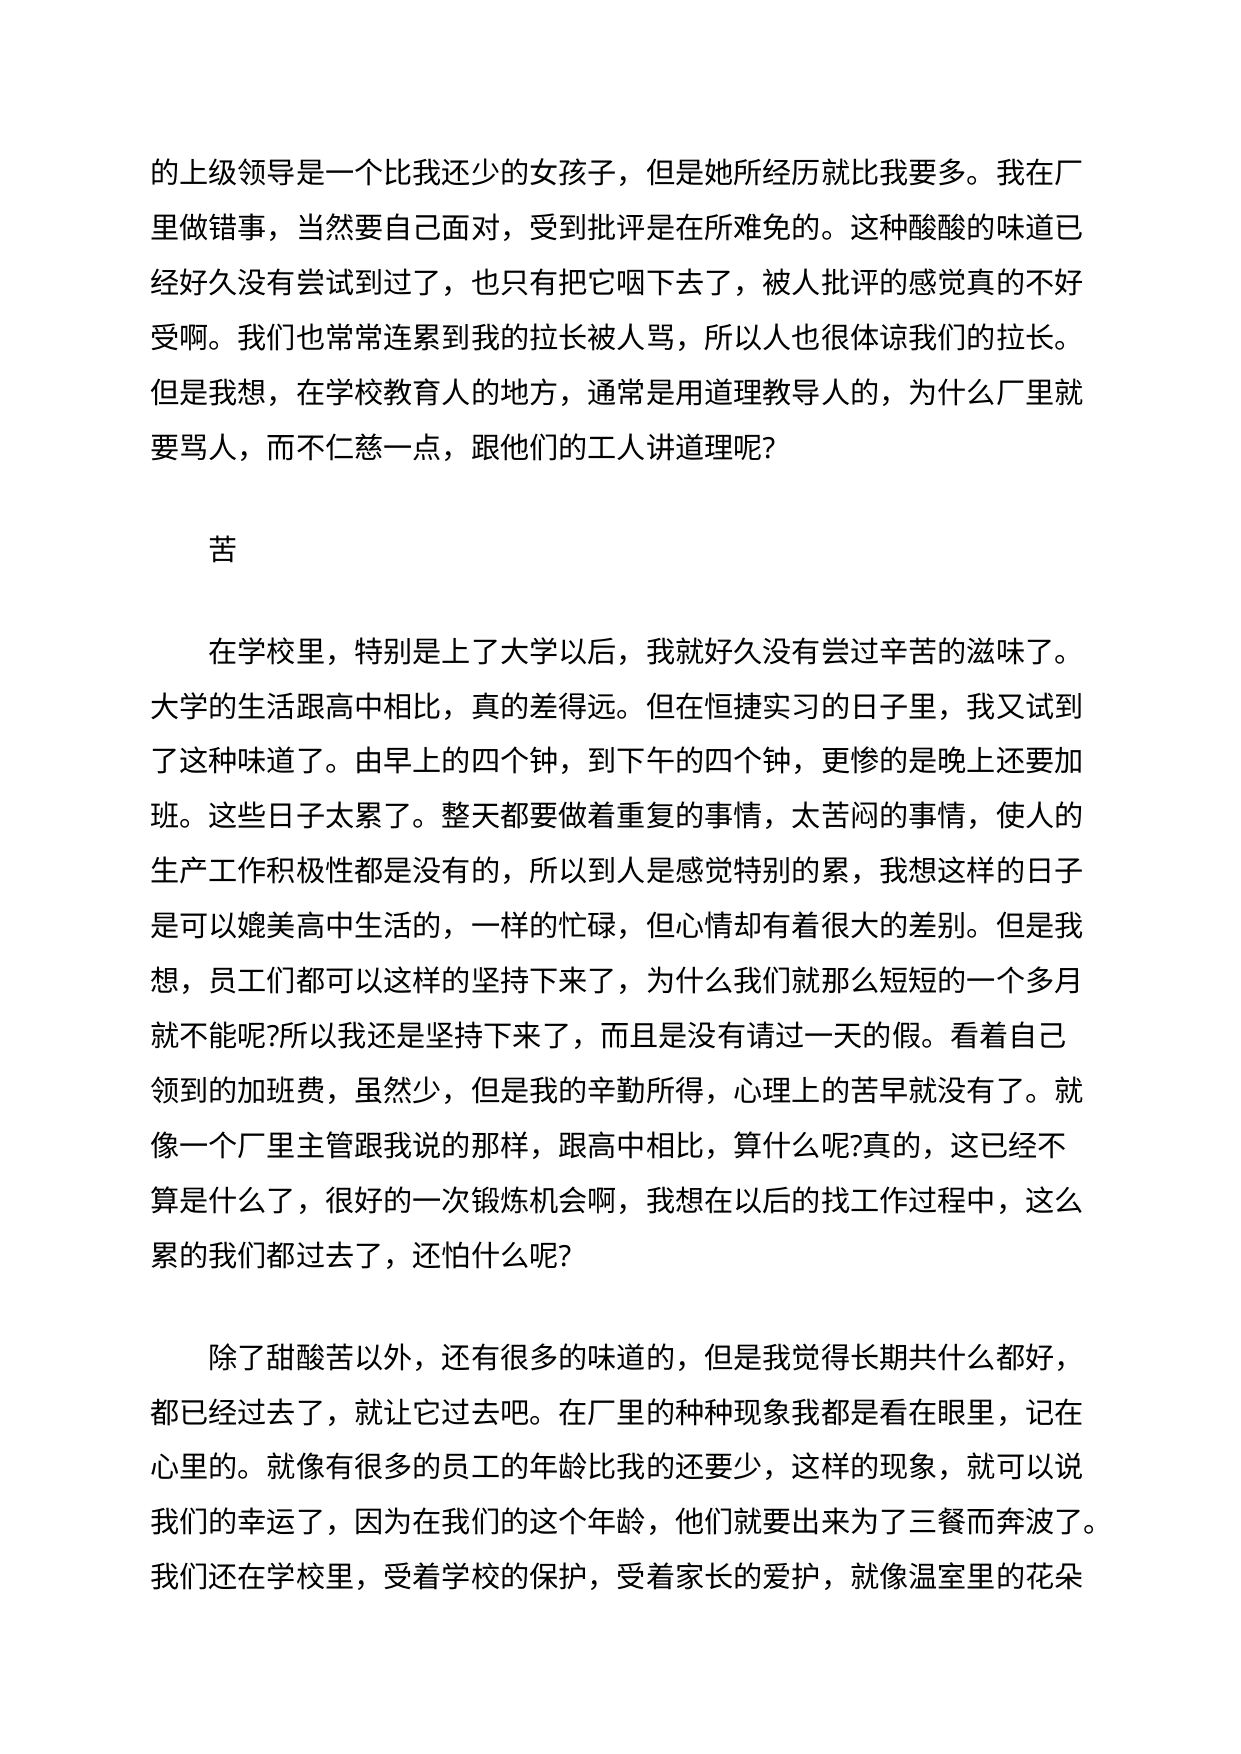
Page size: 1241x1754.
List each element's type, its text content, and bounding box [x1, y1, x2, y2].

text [150, 1334, 1090, 1596]
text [150, 150, 1090, 467]
text 苦 [150, 526, 1090, 569]
text 在学校里，特别是上了大学以后，我就好久没有尝过辛苦的滋味了。大学的生活跟高中相比，真的差得远。但在恒捷实习的日子里，我又试到了这种味道了。由早上的四个钟，到下午的四个钟，更惨的是晚上还要加班。这些日子太累了。整天都要做着重复的事情，太苦闷的事情，使人的生产工作积极性都是没有的，所以到人是感觉特别的累，我想这样的日子是可以媲美高中生活的，一样的忙碌，但心情却有着很大的差别。但是我想，员工们都可以这样的坚持下来了，为什么我们就那么短短的一个多月就不能呢?所以我还是坚持下来了，而且是没有请过一天的假。看着自己领到的加班费，虽然少，但是我的辛勤所得，心理上的苦早就没有了。就像一个厂里主管跟我说的那样，跟高中相比，算什么呢?真的，这已经不算是什么了，很好的一次锻炼机会啊，我想在以后的找工作过程中，这么累的我们都过去了，还怕什么呢? [150, 628, 1090, 1275]
